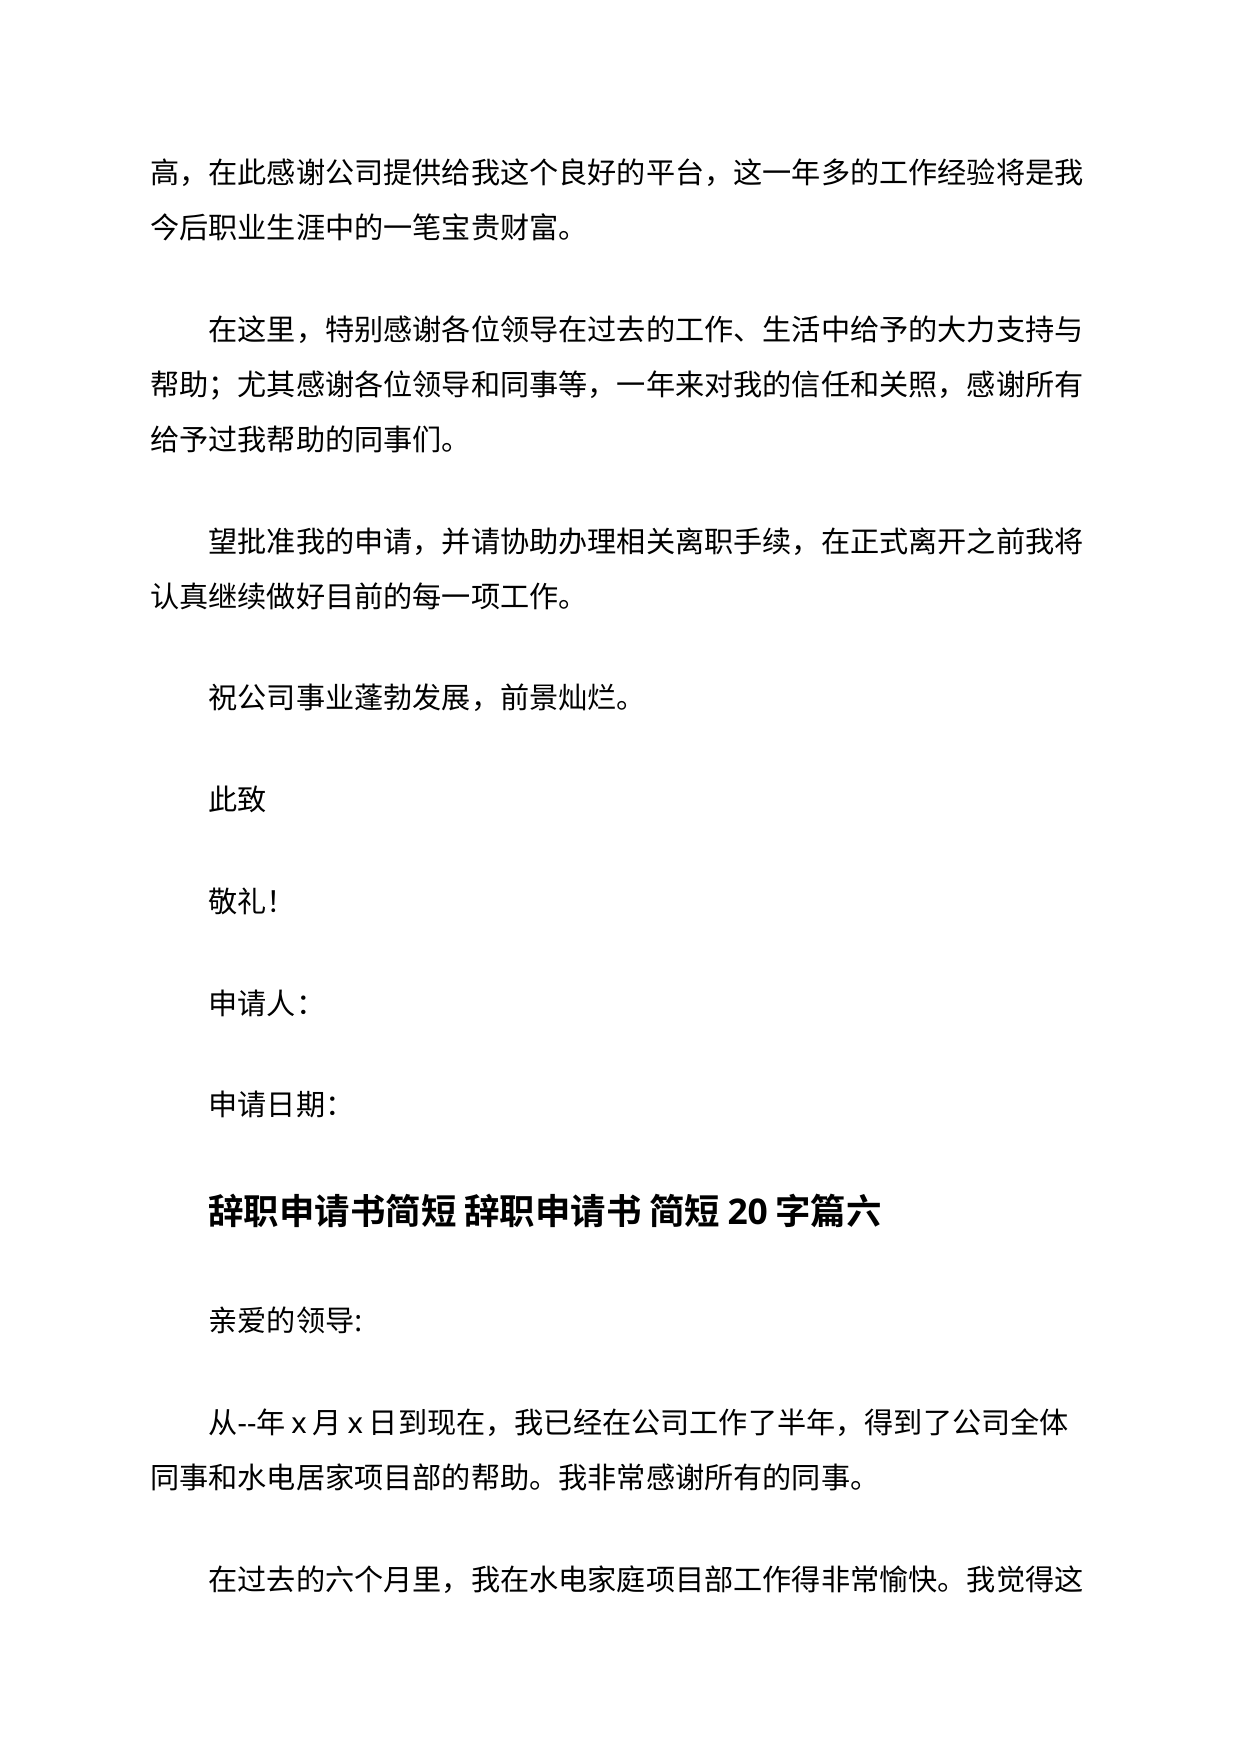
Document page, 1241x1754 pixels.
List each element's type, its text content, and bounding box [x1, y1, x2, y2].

text 在这里，特别感谢各位领导在过去的工作、生活中给予的大力支持与帮助；尤其感谢各位领导和同事等，一年来对我的信任和关照，感谢所有给予过我帮助的同事们。 [150, 307, 1090, 459]
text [150, 1556, 1090, 1598]
text 辞职申请书简短 辞职申请书 简短20字篇六 [150, 1184, 1090, 1235]
text 申请日期： [150, 1082, 1090, 1124]
text 此致 [150, 777, 1090, 819]
text 敬礼！ [150, 878, 1090, 921]
text 祝公司事业蓬勃发展，前景灿烂。 [150, 675, 1090, 717]
text 从--年x月x日到现在，我已经在公司工作了半年，得到了公司全体同事和水电居家项目部的帮助。我非常感谢所有的同事。 [150, 1399, 1090, 1497]
text 亲爱的领导: [150, 1297, 1090, 1340]
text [150, 150, 1090, 247]
text 望批准我的申请，并请协助办理相关离职手续，在正式离开之前我将认真继续做好目前的每一项工作。 [150, 518, 1090, 615]
text 申请人： [150, 980, 1090, 1022]
